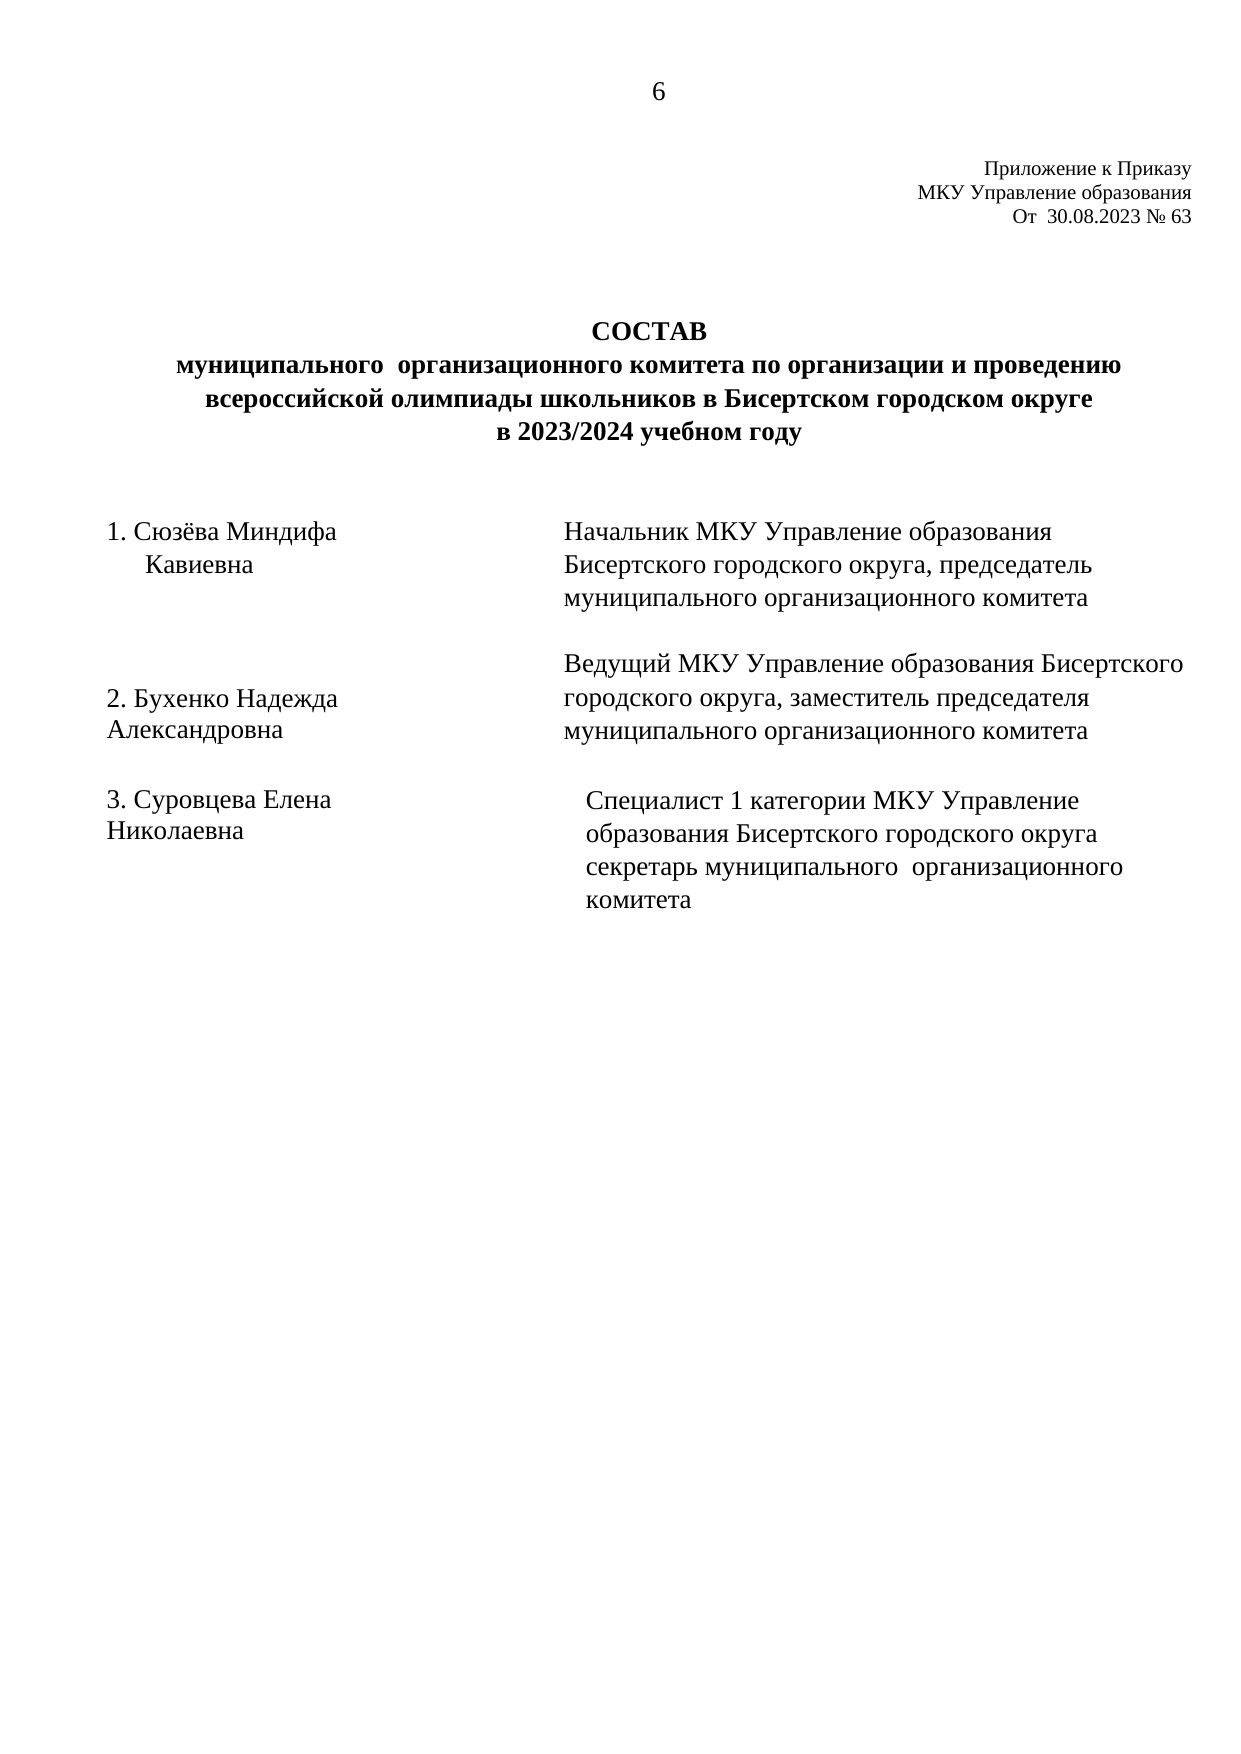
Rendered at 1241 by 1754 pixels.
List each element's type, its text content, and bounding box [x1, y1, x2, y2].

text 1. Сюзёва Миндифа Кавиевна [106, 513, 393, 580]
text Приложение к Приказу [106, 156, 1192, 180]
text СОСТАВ [106, 313, 1192, 347]
text муниципального организационного комитета по организации и проведению всероссийской олимпиады школьников в Бисертском городском округе [106, 347, 1192, 414]
text Начальник МКУ Управление образования Бисертского городского округа, председатель муниципального организационного комитета [564, 514, 1192, 613]
text От 30.08.2023 № 63 [106, 204, 1192, 228]
text 3. Суровцева Елена Николаевна [106, 783, 448, 845]
text Ведущий МКУ Управление образования Бисертского городского округа, заместитель председателя муниципального организационного комитета [564, 646, 1192, 746]
text 2. Бухенко Надежда Александровна [106, 682, 393, 744]
text МКУ Управление образования [106, 180, 1192, 204]
text в 2023/2024 учебном году [106, 414, 1192, 448]
text Специалист 1 категории МКУ Управление образования Бисертского городского округа секретарь муниципального организационного комитета [586, 783, 1192, 915]
